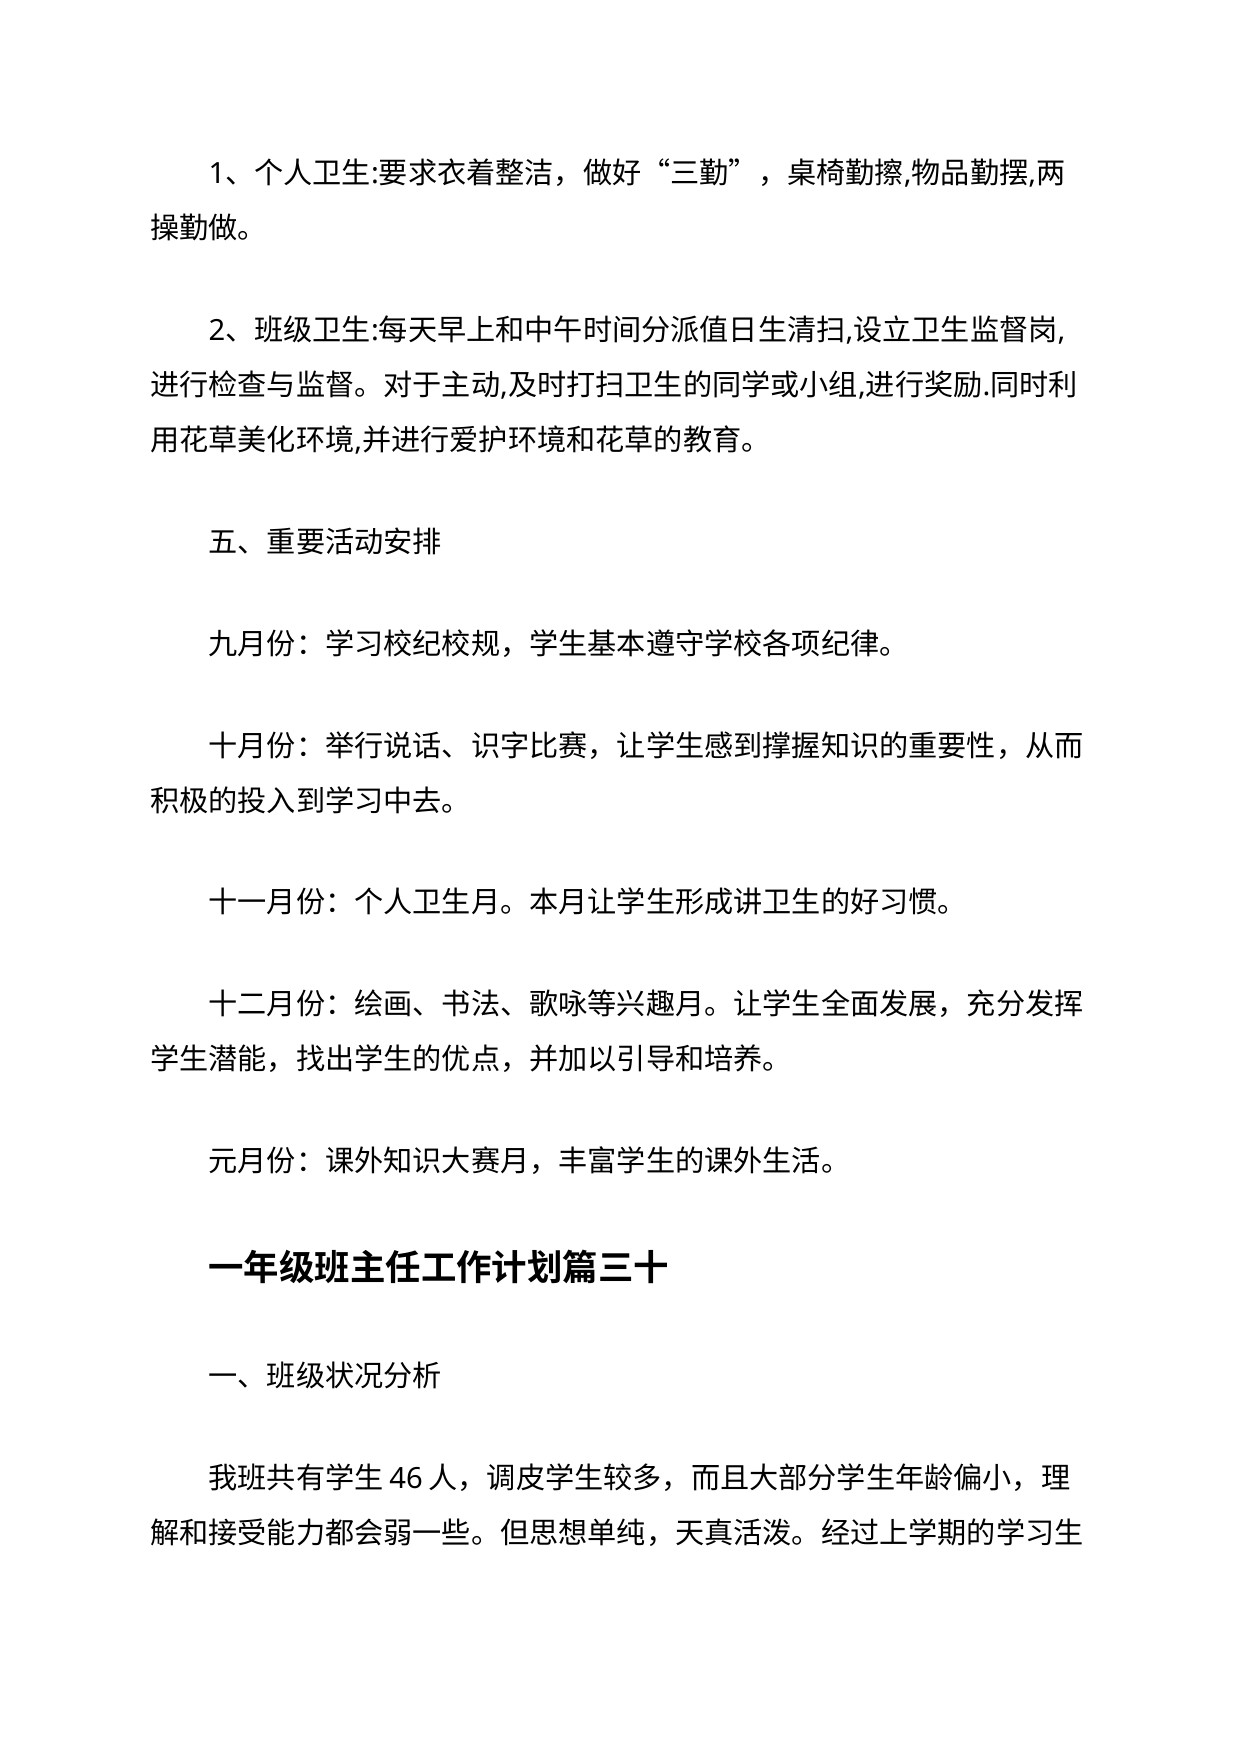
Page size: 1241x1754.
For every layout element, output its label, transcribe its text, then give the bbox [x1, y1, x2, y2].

text 一年级班主任工作计划篇三十 [150, 1239, 1090, 1290]
text 九月份：学习校纪校规，学生基本遵守学校各项纪律。 [150, 621, 1090, 663]
text 元月份：课外知识大赛月，丰富学生的课外生活。 [150, 1137, 1090, 1180]
text 十月份：举行说话、识字比赛，让学生感到撑握知识的重要性，从而积极的投入到学习中去。 [150, 722, 1090, 819]
text 2、班级卫生:每天早上和中午时间分派值日生清扫,设立卫生监督岗,进行检查与监督。对于主动,及时打扫卫生的同学或小组,进行奖励.同时利用花草美化环境,并进行爱护环境和花草的教育。 [150, 307, 1090, 459]
text 1、个人卫生:要求衣着整洁，做好“三勤”，桌椅勤擦,物品勤摆,两操勤做。 [150, 150, 1090, 247]
text 五、重要活动安排 [150, 519, 1090, 561]
text 一、班级状况分析 [150, 1353, 1090, 1395]
text 十二月份：绘画、书法、歌咏等兴趣月。让学生全面发展，充分发挥学生潜能，找出学生的优点，并加以引导和培养。 [150, 981, 1090, 1078]
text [150, 1454, 1090, 1552]
text 十一月份：个人卫生月。本月让学生形成讲卫生的好习惯。 [150, 879, 1090, 921]
